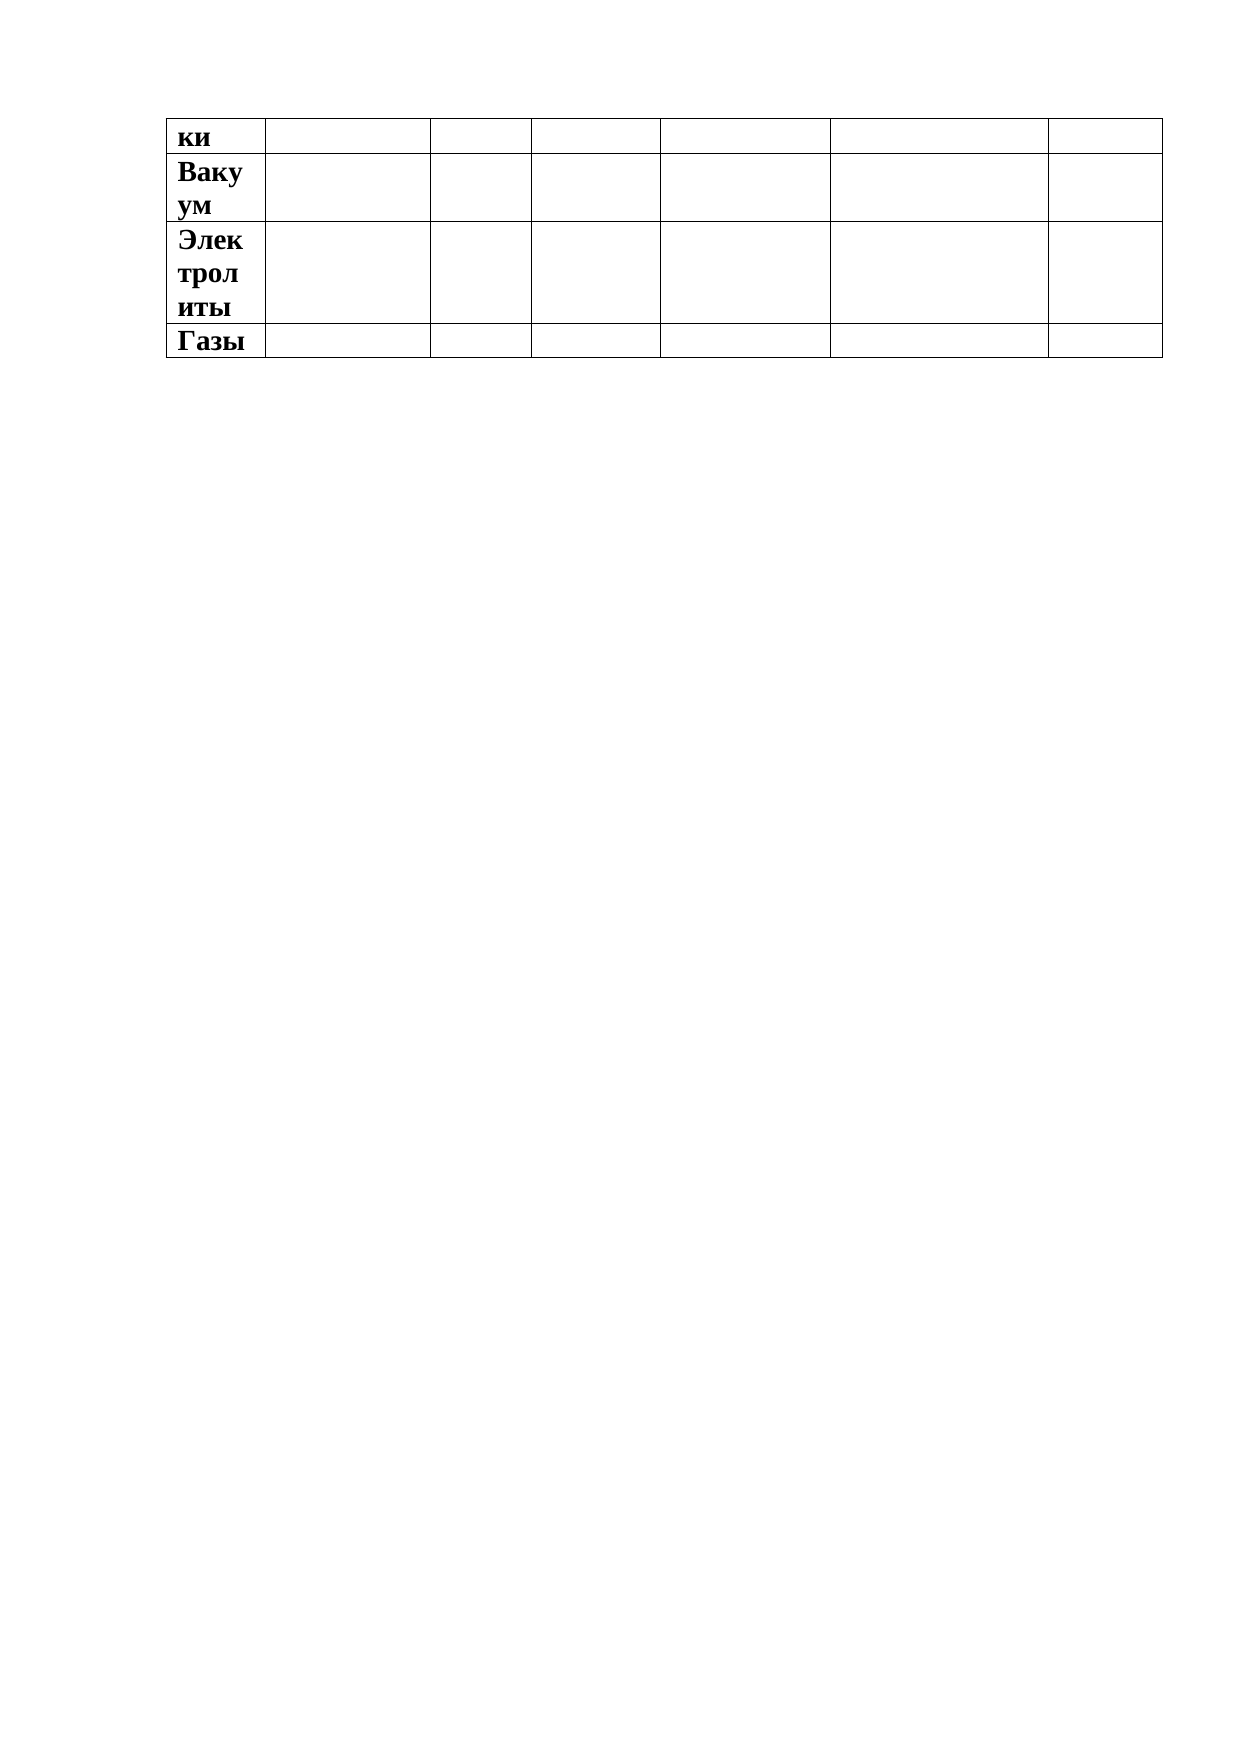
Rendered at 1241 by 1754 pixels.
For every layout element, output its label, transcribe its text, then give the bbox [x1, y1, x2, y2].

table_cell [661, 324, 830, 357]
table_cell [431, 222, 531, 322]
table_cell [661, 222, 830, 322]
table_cell [1049, 154, 1162, 221]
table_cell [532, 324, 660, 357]
table_cell [1049, 119, 1162, 153]
table_cell Газы [167, 324, 265, 357]
table_cell [661, 119, 830, 153]
table_cell [661, 154, 830, 221]
table_cell [1049, 324, 1162, 357]
table_cell [831, 222, 1048, 322]
table_cell [1049, 222, 1162, 322]
table_cell [431, 154, 531, 221]
table_cell [431, 119, 531, 153]
table_cell [831, 324, 1048, 357]
table_cell [266, 324, 430, 357]
table_cell [532, 119, 660, 153]
table_cell [532, 222, 660, 322]
table_cell [431, 324, 531, 357]
table_cell [532, 154, 660, 221]
table_cell [266, 119, 430, 153]
table_cell [831, 119, 1048, 153]
table_cell [266, 154, 430, 221]
table_cell [831, 154, 1048, 221]
table_cell Электролиты [167, 222, 265, 322]
table_cell [266, 222, 430, 322]
table_cell Полупроводники [167, 119, 265, 153]
table_cell Вакуум [167, 154, 265, 221]
